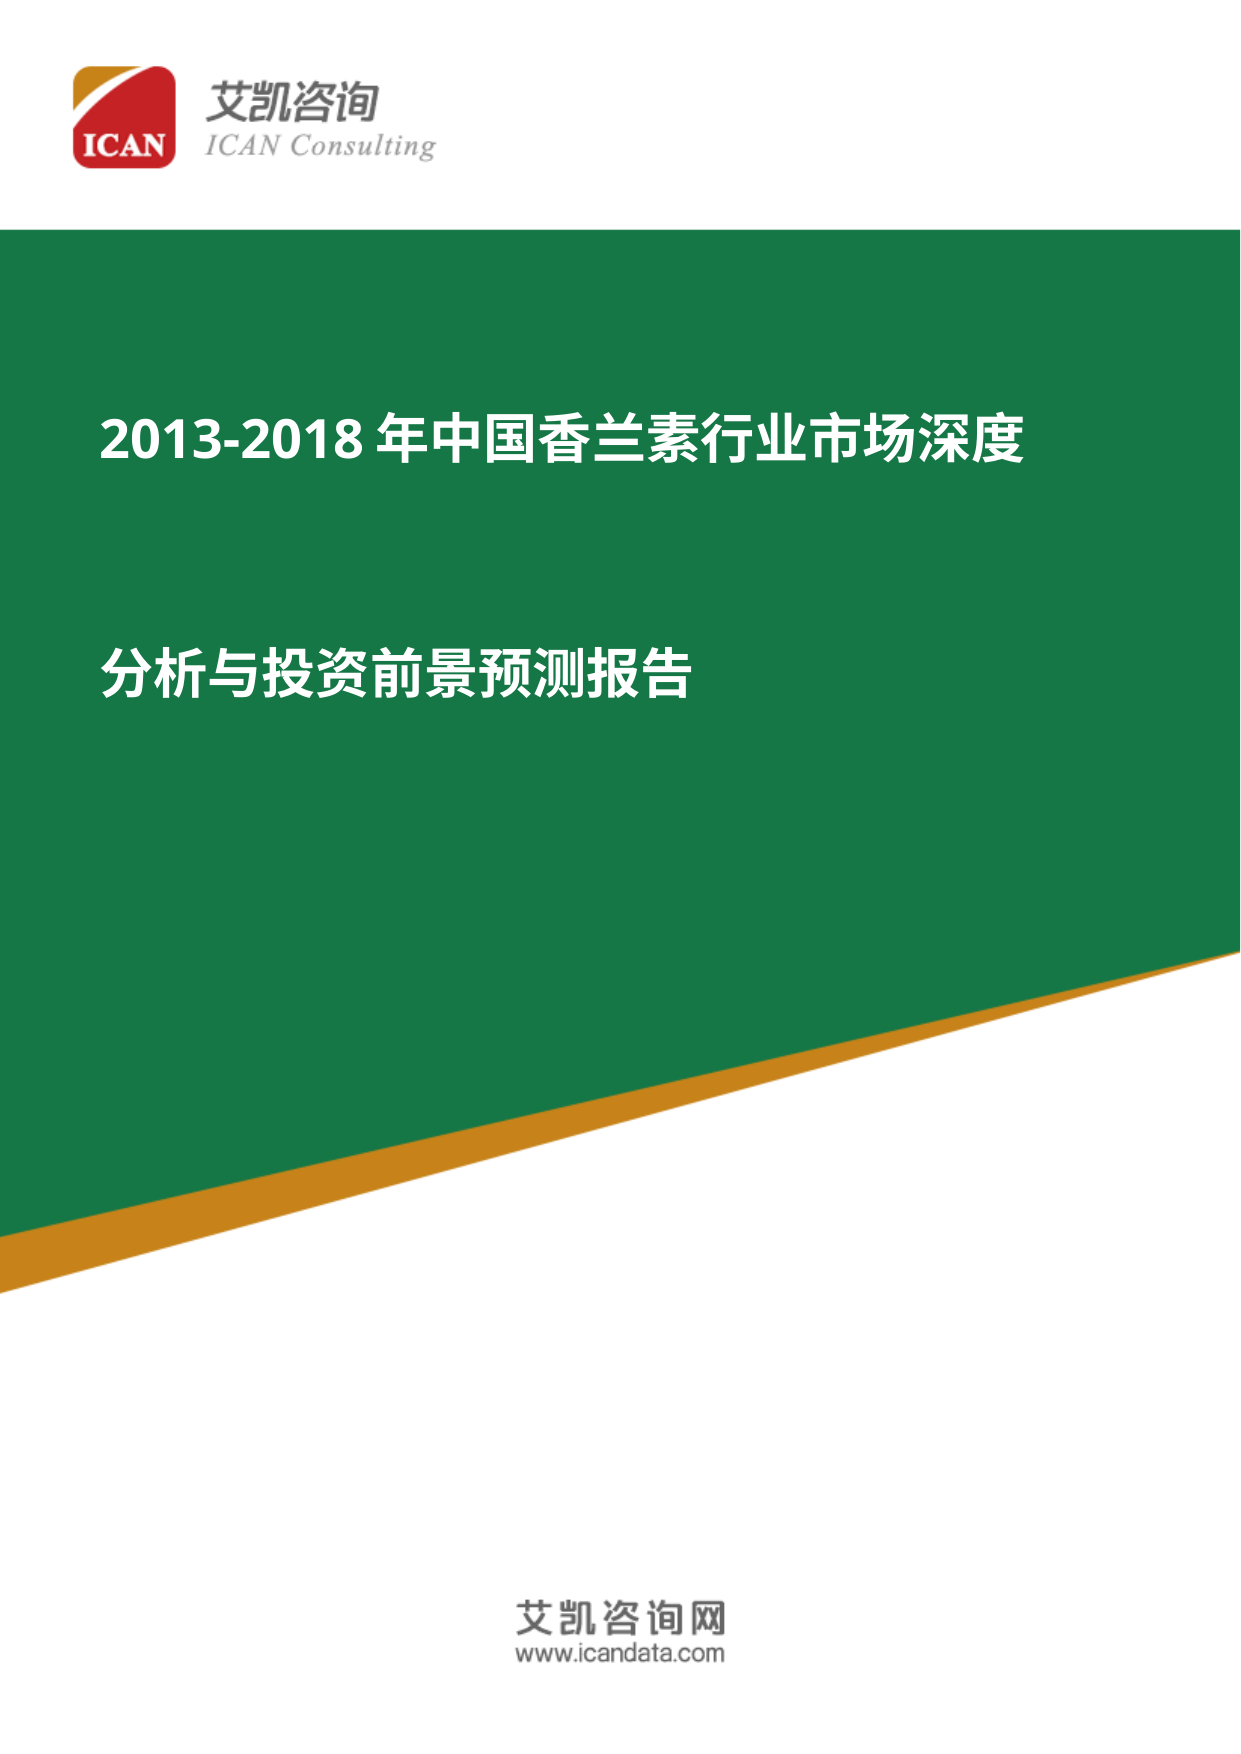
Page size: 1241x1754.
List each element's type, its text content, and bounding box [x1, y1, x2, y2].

picture [0, 5, 1241, 1754]
subtitle 2013-2018年中国香兰素行业市场深度分析与投资前景预测报告 [99, 386, 1053, 718]
